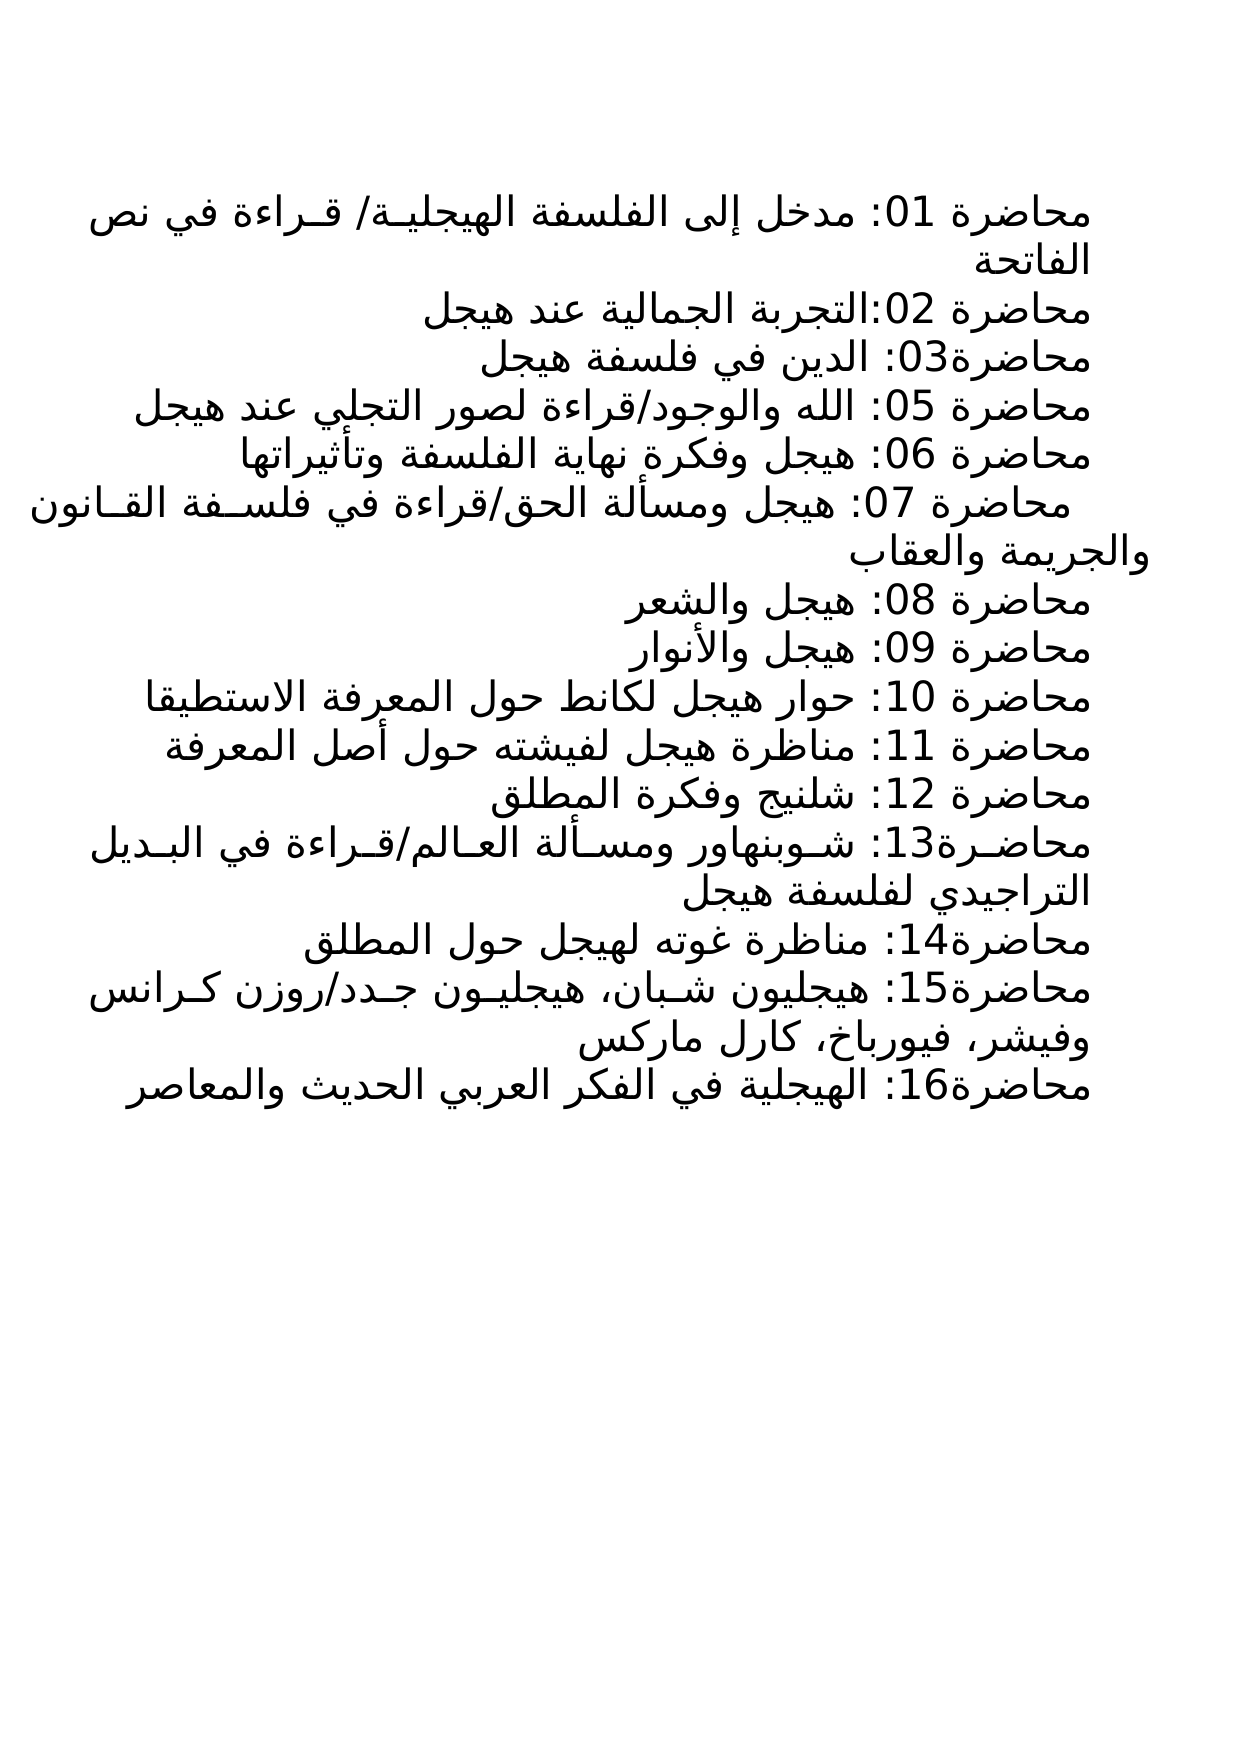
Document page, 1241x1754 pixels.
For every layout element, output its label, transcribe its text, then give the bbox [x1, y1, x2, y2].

text محاضرة 06: هيجل وفكرة نهاية الفلسفة وتأثيراتها [89, 430, 1093, 479]
text محاضرة 09: هيجل والأنوار [89, 624, 1093, 673]
text محاضرة 08: هيجل والشعر [89, 576, 1093, 624]
text محاضرة 11: مناظرة هيجل لفيشته حول أصل المعرفة [89, 721, 1093, 770]
text محاضرة03: الدين في فلسفة هيجل [89, 333, 1093, 382]
text محاضرة 01: مدخل إلى الفلسفة الهيجلية/ قراءة في نص الفاتحة [89, 187, 1093, 284]
text محاضرة 02:التجربة الجمالية عند هيجل [89, 284, 1093, 333]
text محاضرة 07: هيجل ومسألة الحق/قراءة في فلسفة القانون والجريمة والعقاب [29, 479, 1152, 576]
text محاضرة15: هيجليون شبان، هيجليون جدد/روزن كرانس وفيشر، فيورباخ، كارل ماركس [89, 964, 1093, 1061]
text محاضرة16: الهيجلية في الفكر العربي الحديث والمعاصر [89, 1061, 1093, 1110]
text محاضرة13: شوبنهاور ومسألة العالم/قراءة في البديل التراجيدي لفلسفة هيجل [89, 818, 1093, 916]
text محاضرة 05: الله والوجود/قراءة لصور التجلي عند هيجل [89, 382, 1093, 430]
text محاضرة 10: حوار هيجل لكانط حول المعرفة الاستطيقا [89, 673, 1093, 721]
text محاضرة14: مناظرة غوته لهيجل حول المطلق [89, 916, 1093, 964]
text محاضرة 12: شلنيج وفكرة المطلق [89, 770, 1093, 818]
